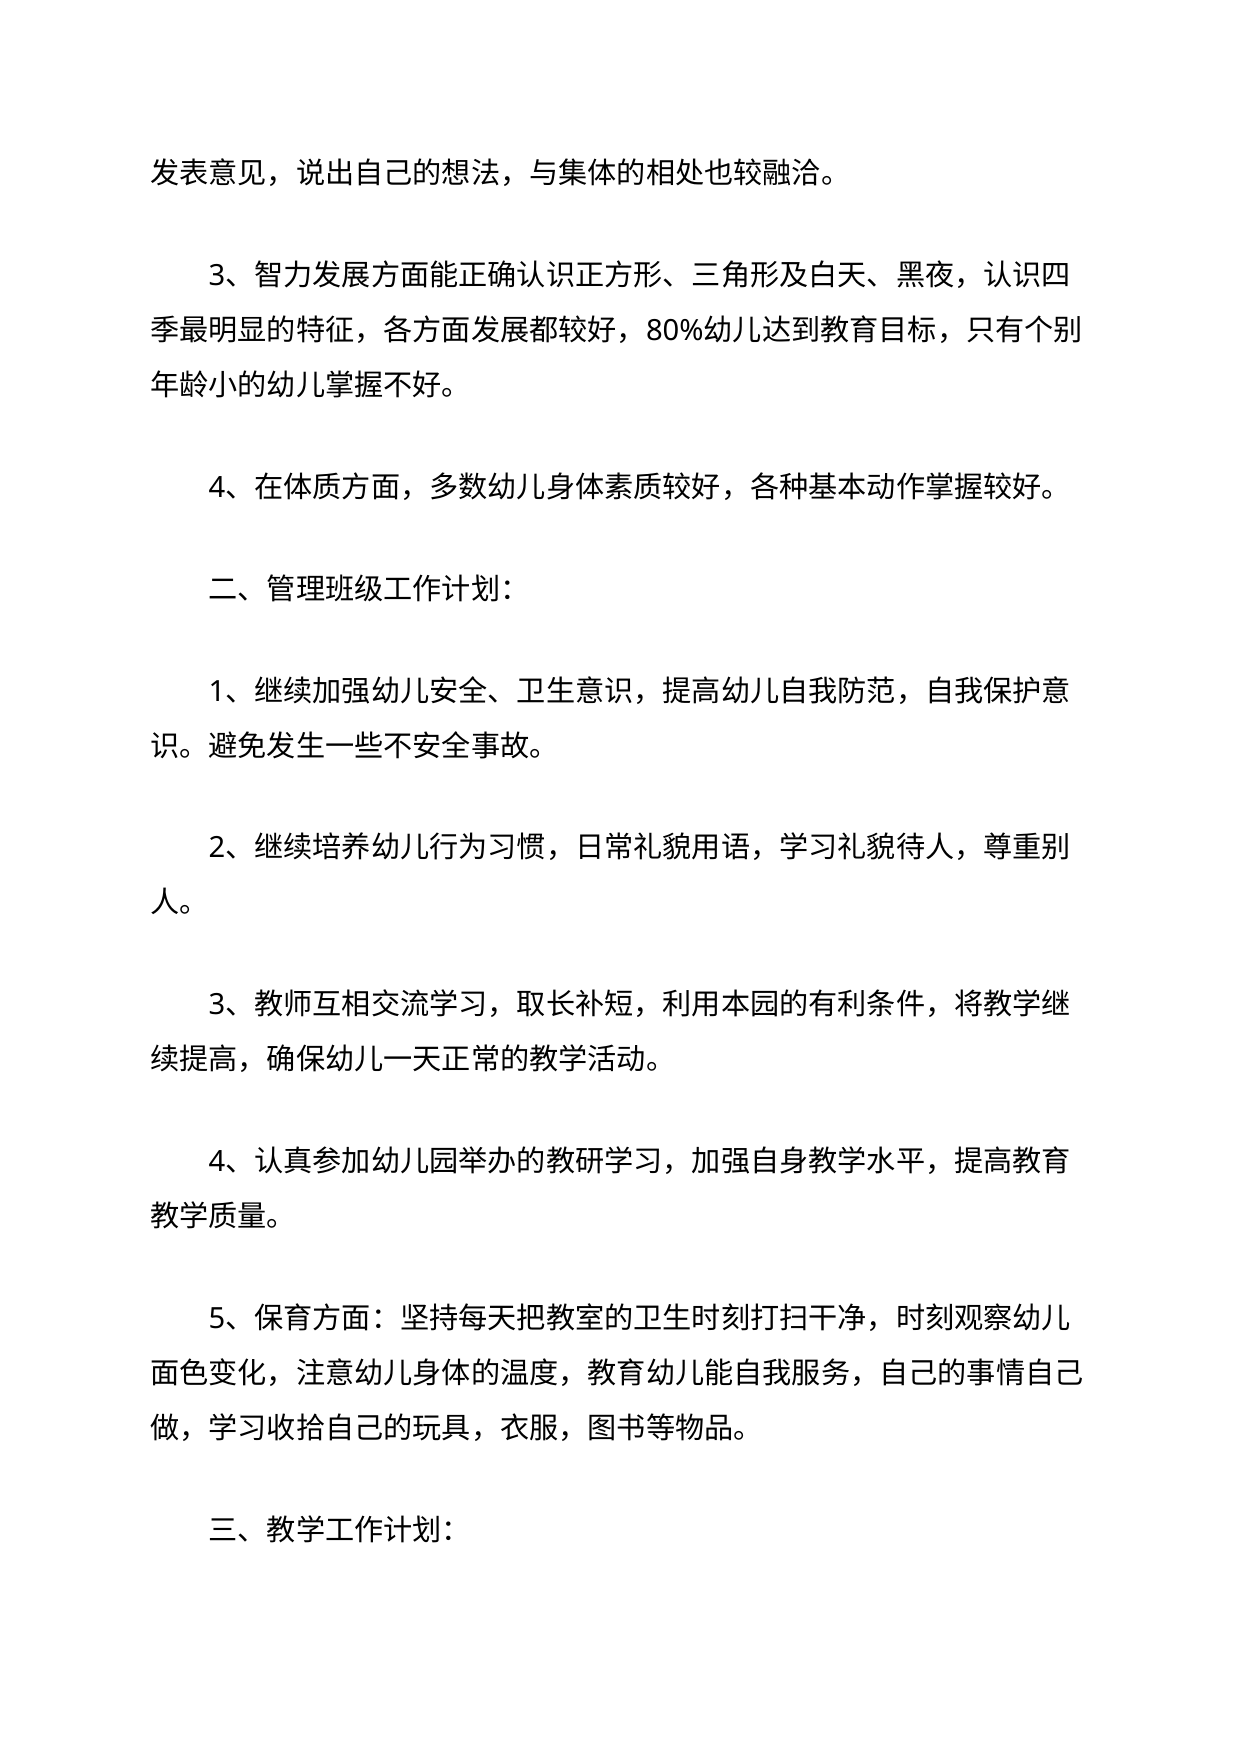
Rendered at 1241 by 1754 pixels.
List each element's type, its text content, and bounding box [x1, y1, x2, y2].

text 2、继续培养幼儿行为习惯，日常礼貌用语，学习礼貌待人，尊重别人。 [150, 824, 1090, 921]
text 二、管理班级工作计划： [150, 566, 1090, 608]
text 三、教学工作计划： [150, 1506, 1090, 1548]
text 1、继续加强幼儿安全、卫生意识，提高幼儿自我防范，自我保护意识。避免发生一些不安全事故。 [150, 667, 1090, 764]
text 5、保育方面：坚持每天把教室的卫生时刻打扫干净，时刻观察幼儿面色变化，注意幼儿身体的温度，教育幼儿能自我服务，自己的事情自己做，学习收拾自己的玩具，衣服，图书等物品。 [150, 1294, 1090, 1447]
text 3、教师互相交流学习，取长补短，利用本园的有利条件，将教学继续提高，确保幼儿一天正常的教学活动。 [150, 981, 1090, 1078]
text 3、智力发展方面能正确认识正方形、三角形及白天、黑夜，认识四季最明显的特征，各方面发展都较好，80%幼儿达到教育目标，只有个别年龄小的幼儿掌握不好。 [150, 252, 1090, 404]
text 4、在体质方面，多数幼儿身体素质较好，各种基本动作掌握较好。 [150, 463, 1090, 506]
text 4、认真参加幼儿园举办的教研学习，加强自身教学水平，提高教育教学质量。 [150, 1138, 1090, 1235]
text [150, 150, 1090, 192]
